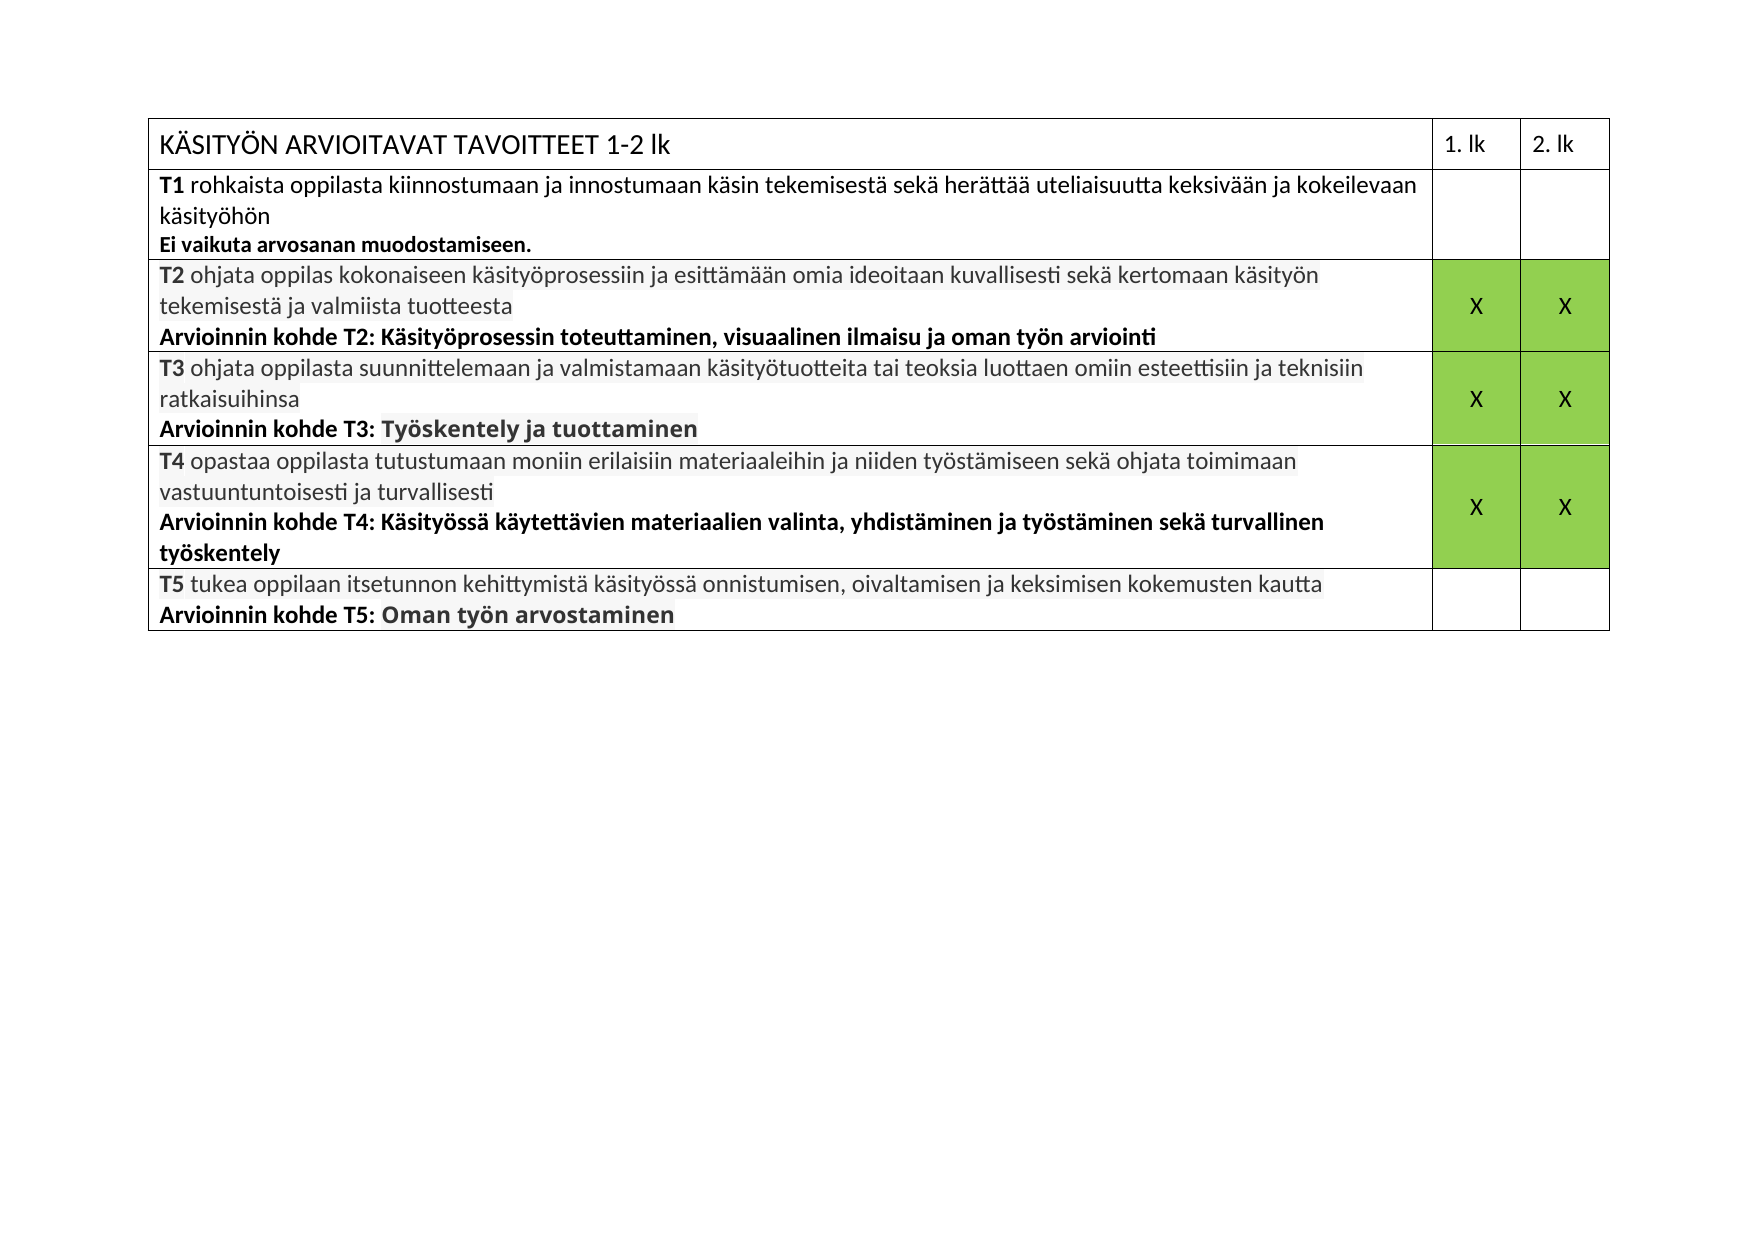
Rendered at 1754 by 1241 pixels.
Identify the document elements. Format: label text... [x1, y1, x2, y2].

table_cell T1 rohkaista oppilasta kiinnostumaan ja innostumaan käsin tekemisestä sekä herättää uteliaisuutta keksivään ja kokeilevaan käsityöhön Ei vaikuta arvosanan muodostamiseen. [149, 170, 1432, 258]
table_cell [1433, 569, 1520, 630]
table_cell T4 opastaa oppilasta tutustumaan moniin erilaisiin materiaaleihin ja niiden työstämiseen sekä ohjata toimimaan vastuuntuntoisesti ja turvallisesti Arvioinnin kohde T4: Käsityössä käytettävien materiaalien valinta, yhdistäminen ja työstäminen sekä turvallinen työskentely [149, 446, 1432, 568]
table_cell X [1433, 446, 1520, 568]
table_cell X [1433, 260, 1520, 351]
table_cell [1433, 170, 1520, 258]
table_cell T2 ohjata oppilas kokonaiseen käsityöprosessiin ja esittämään omia ideoitaan kuvallisesti sekä kertomaan käsityön tekemisestä ja valmiista tuotteesta Arvioinnin kohde T2: Käsityöprosessin toteuttaminen, visuaalinen ilmaisu ja oman työn arviointi [149, 260, 1432, 351]
table_header KÄSITYÖN ARVIOITAVAT TAVOITTEET 1-2 lk [149, 119, 1432, 168]
table_cell X [1433, 352, 1520, 444]
table_cell T3 ohjata oppilasta suunnittelemaan ja valmistamaan käsityötuotteita tai teoksia luottaen omiin esteettisiin ja teknisiin ratkaisuihinsa Arvioinnin kohde T3: Työskentely ja tuottaminen [149, 352, 1432, 444]
table_header 1. lk [1433, 119, 1520, 168]
table_cell X [1521, 260, 1609, 351]
table_cell T5 tukea oppilaan itsetunnon kehittymistä käsityössä onnistumisen, oivaltamisen ja keksimisen kokemusten kautta Arvioinnin kohde T5: Oman työn arvostaminen [149, 569, 381, 630]
table_cell T5 tukea oppilaan itsetunnon kehittymistä käsityössä onnistumisen, oivaltamisen ja keksimisen kokemusten kautta Arvioinnin kohde T5: Oman työn arvostaminen [675, 569, 1432, 630]
table_cell X [1521, 352, 1609, 444]
table_cell [1521, 170, 1609, 258]
table_cell X [1521, 446, 1609, 568]
table_header 2. lk [1521, 119, 1609, 168]
table_cell [1521, 569, 1609, 630]
